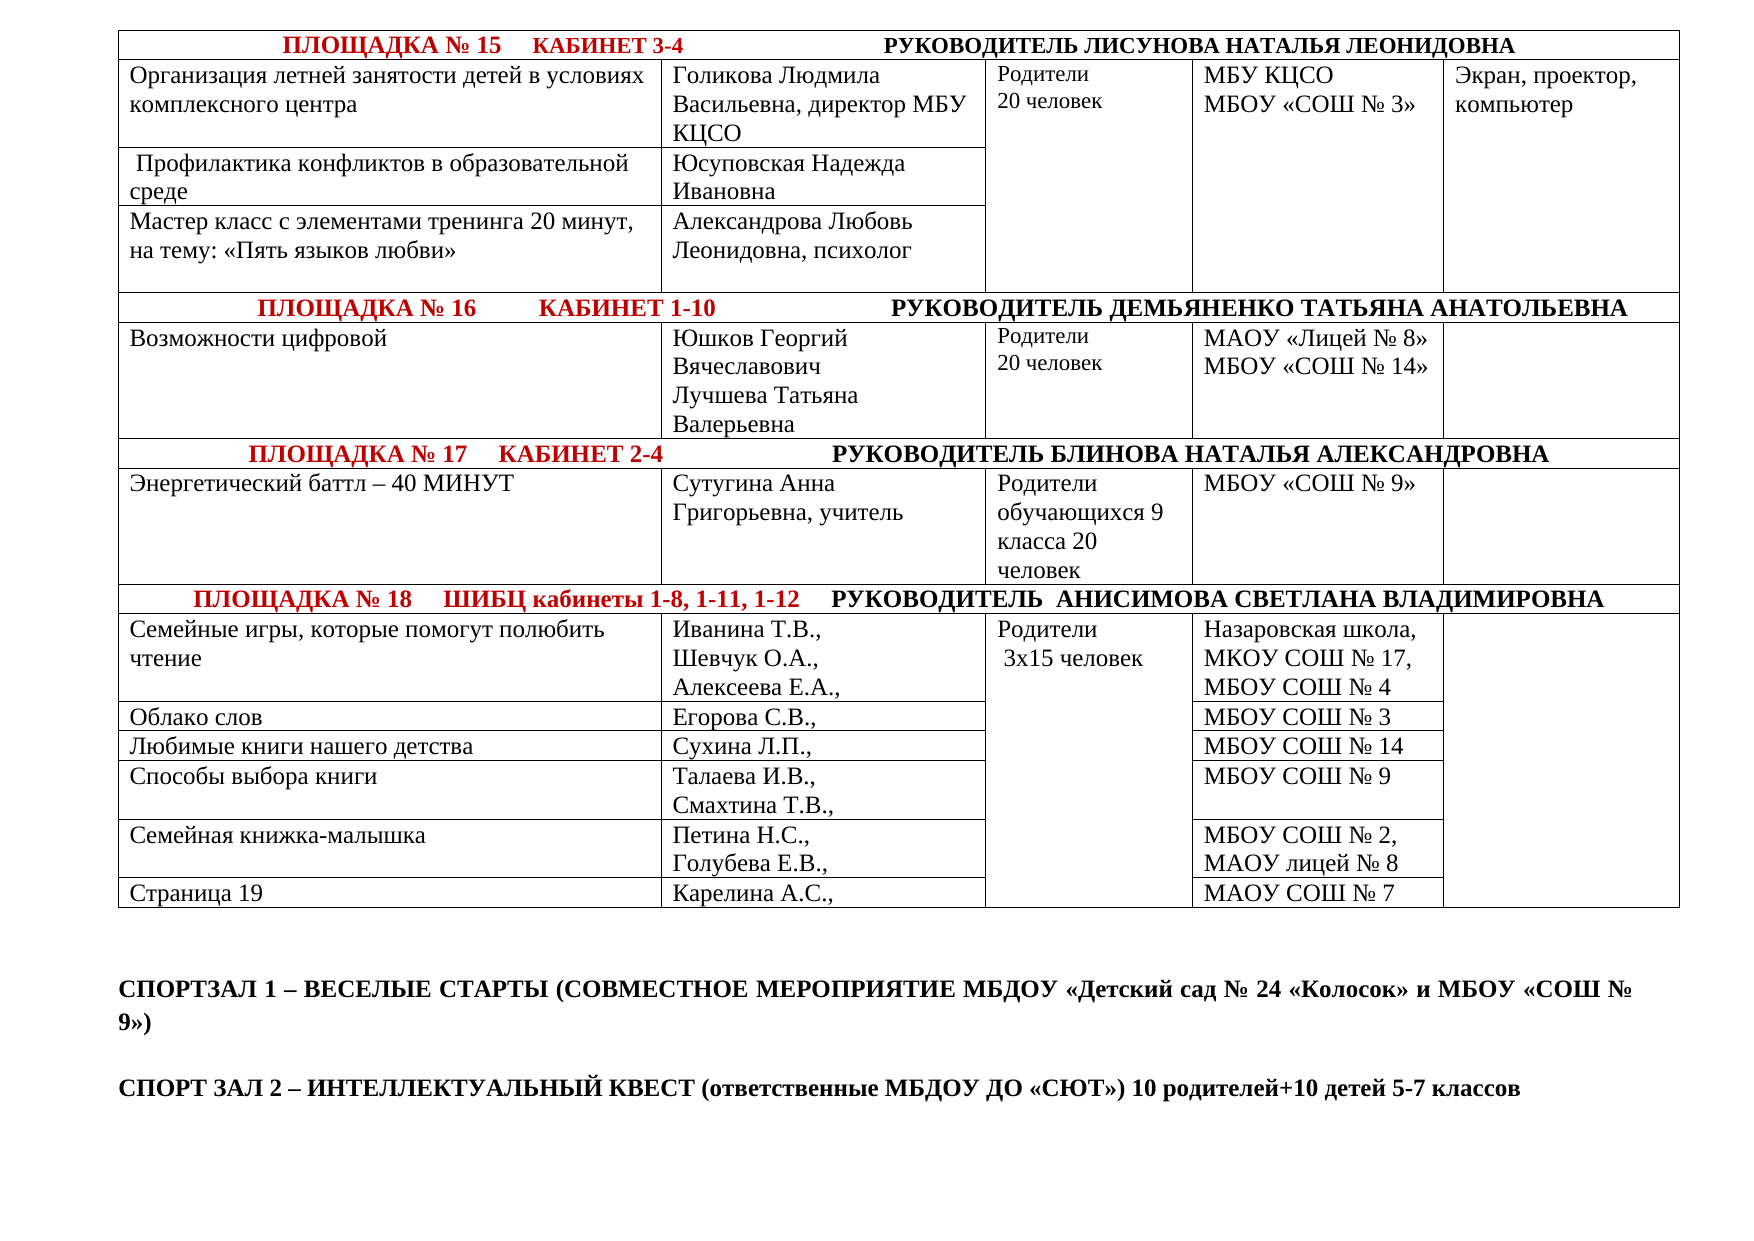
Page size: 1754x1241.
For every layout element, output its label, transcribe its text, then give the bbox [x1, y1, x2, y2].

table_cell Карелина А.С., [662, 878, 985, 907]
table_cell Александрова Любовь Леонидовна, психолог [662, 206, 985, 292]
table_cell Облако слов [119, 702, 661, 730]
table_cell Родители обучающихся 9 класса 20 человек [986, 469, 1192, 583]
table_cell [1444, 323, 1679, 438]
table_cell Талаева И.В., Смахтина Т.В., [662, 761, 985, 819]
table_cell МАОУ «Лицей № 8» МБОУ «СОШ № 14» [1193, 323, 1443, 438]
table_cell Страница 19 [119, 878, 661, 907]
table_cell МБОУ СОШ № 2, МАОУ лицей № 8 [1193, 820, 1443, 877]
table_cell Юсуповская Надежда Ивановна [662, 148, 985, 205]
table_cell Сухина Л.П., [662, 731, 985, 760]
table_cell Мастер класс с элементами тренинга 20 минут, на тему: «Пять языков любви» [119, 206, 661, 292]
table_cell Семейные игры, которые помогут полюбить чтение [119, 614, 661, 701]
table_cell Сутугина Анна Григорьевна, учитель [662, 469, 985, 583]
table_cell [1444, 60, 1679, 292]
text СПОРТЗАЛ 1 – ВЕСЕЛЫЕ СТАРТЫ (СОВМЕСТНОЕ МЕРОПРИЯТИЕ МБДОУ «Детский сад № 24 «Колосок» и МБОУ «СОШ № 9») [118, 974, 1636, 1036]
table_cell [1444, 614, 1679, 907]
table_cell МБУ КЦСО МБОУ «СОШ № 3» [1193, 60, 1443, 292]
table_cell МАОУ СОШ № 7 [1193, 878, 1443, 907]
table_cell Петина Н.С., Голубева Е.В., [662, 820, 985, 877]
table_cell МБОУ «СОШ № 9» [1193, 469, 1443, 583]
table_cell ПЛОЩАДКА № 17 КАБИНЕТ 2-4 РУКОВОДИТЕЛЬ БЛИНОВА НАТАЛЬЯ АЛЕКСАНДРОВНА [119, 439, 1679, 467]
table_cell МБОУ СОШ № 14 [1193, 731, 1443, 760]
table_cell МБОУ СОШ № 3 [1193, 702, 1443, 730]
table_cell Энергетический баттл – 40 МИНУТ [119, 469, 661, 583]
table_cell Родители 20 человек [986, 60, 1192, 292]
table_cell Егорова С.В., [662, 702, 985, 730]
text СПОРТ ЗАЛ 2 – ИНТЕЛЛЕКТУАЛЬНЫЙ КВЕСТ (ответственные МБДОУ ДО «СЮТ») 10 родителей+10 детей 5-7 классов [118, 1073, 1636, 1102]
table_cell Иванина Т.В., Шевчук О.А., Алексеева Е.А., [662, 614, 985, 701]
table_cell Семейная книжка-малышка [119, 820, 661, 877]
table_cell Голикова Людмила Васильевна, директор МБУ КЦСО [662, 60, 985, 147]
table_cell Профилактика конфликтов в образовательной среде [119, 148, 661, 205]
table_cell [1444, 469, 1679, 583]
table_cell Назаровская школа, МКОУ СОШ № 17, МБОУ СОШ № 4 [1193, 614, 1443, 701]
table_cell ПЛОЩАДКА № 15 КАБИНЕТ 3-4 РУКОВОДИТЕЛЬ ЛИСУНОВА НАТАЛЬЯ ЛЕОНИДОВНА [119, 31, 1679, 59]
table_cell Родители 3х15 человек [986, 614, 1192, 907]
table_cell МБОУ СОШ № 9 [1193, 761, 1443, 819]
table_cell ПЛОЩАДКА № 18 ШИБЦ кабинеты 1-8, 1-11, 1-12 РУКОВОДИТЕЛЬ АНИСИМОВА СВЕТЛАНА ВЛАДИМИРОВНА [119, 585, 1679, 613]
table_cell Родители 20 человек [986, 323, 1192, 438]
table_cell Любимые книги нашего детства [119, 731, 661, 760]
table_cell Организация летней занятости детей в условиях комплексного центра [119, 60, 661, 147]
table_cell Способы выбора книги [119, 761, 661, 819]
table_cell Юшков Георгий Вячеславович Лучшева Татьяна Валерьевна [662, 323, 985, 438]
table_cell Возможности цифровой [119, 323, 661, 438]
table_cell ПЛОЩАДКА № 16 КАБИНЕТ 1-10 РУКОВОДИТЕЛЬ ДЕМЬЯНЕНКО ТАТЬЯНА АНАТОЛЬЕВНА [119, 293, 1679, 322]
